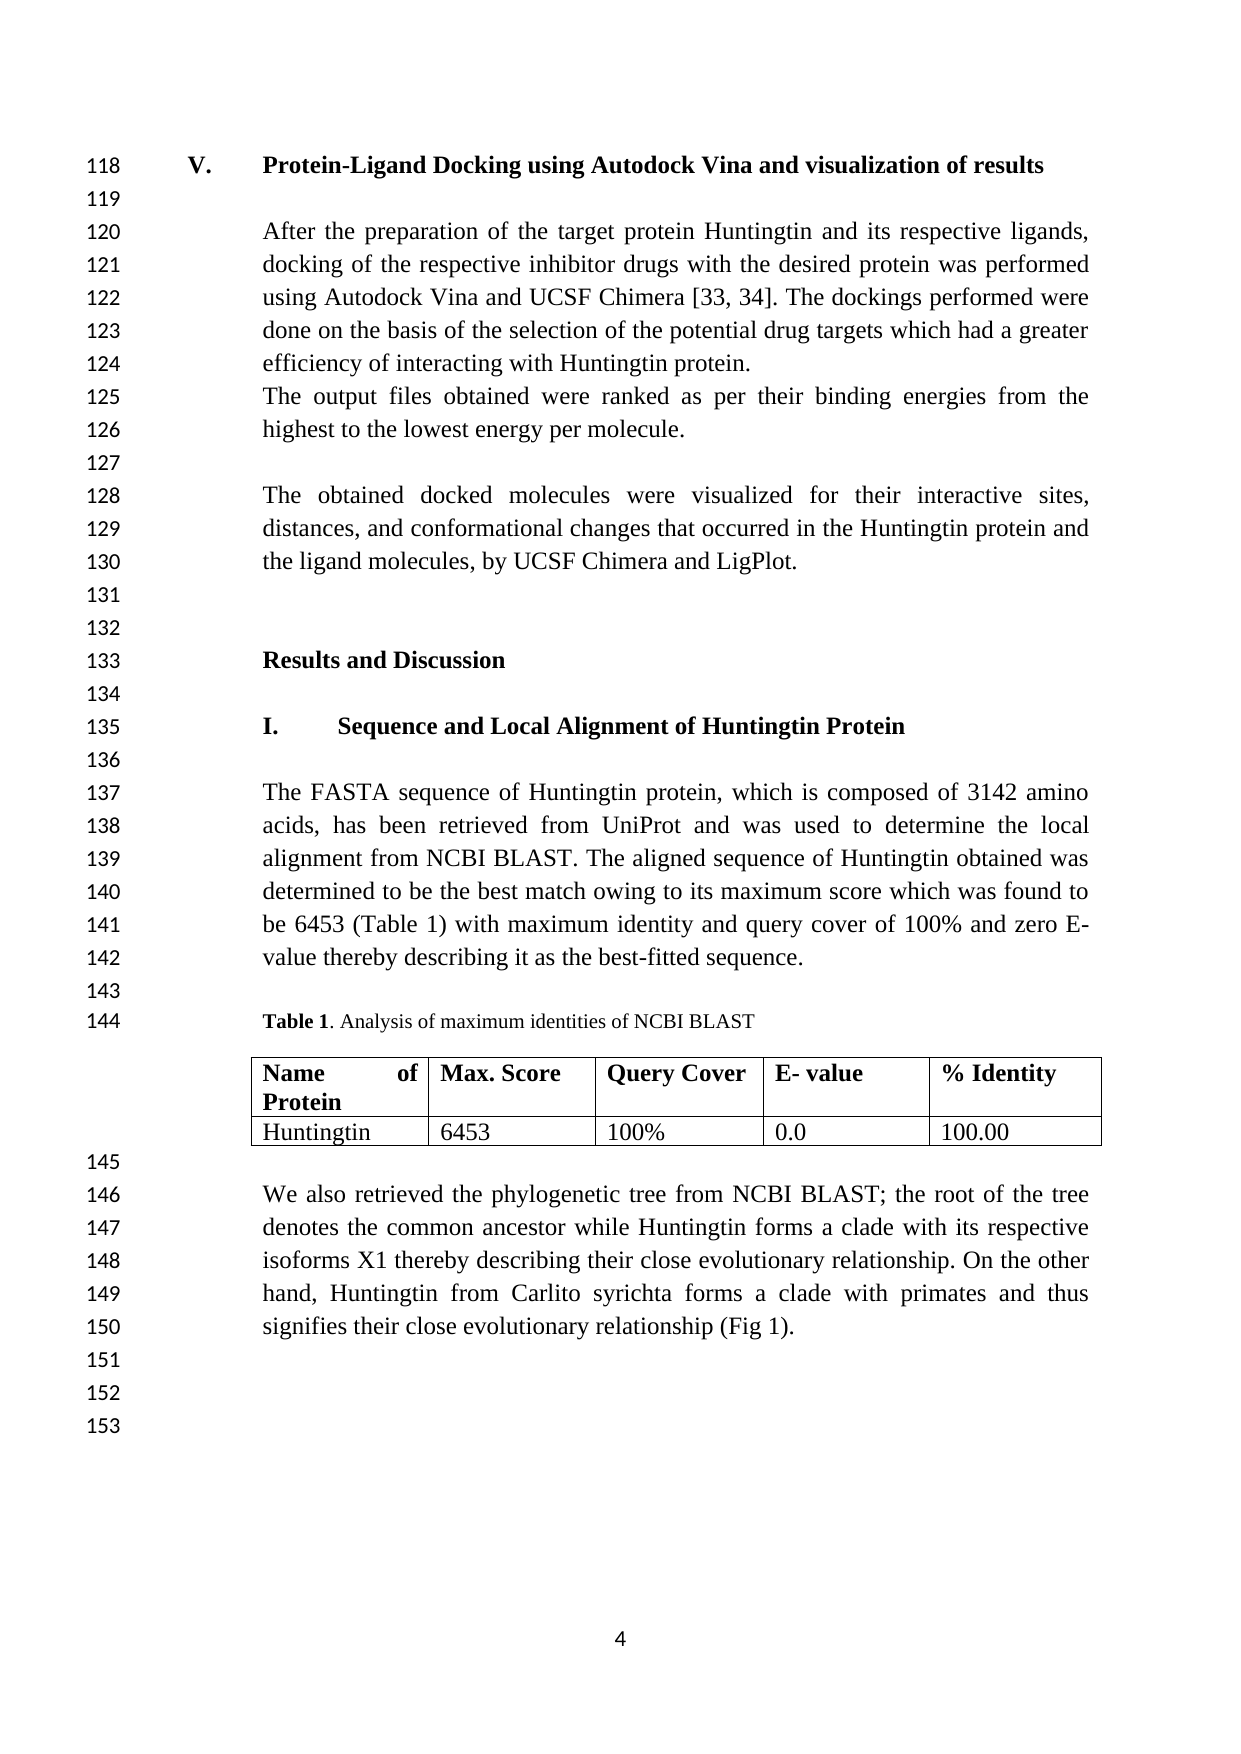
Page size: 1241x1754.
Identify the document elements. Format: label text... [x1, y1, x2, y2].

list The FASTA sequence of Huntingtin protein, which is composed of 3142 amino acids, has been retrieved from UniProt and was used to determine the local alignment from NCBI BLAST. The aligned sequence of Huntingtin obtained was determined to be the best match owing to its maximum score which was found to be 6453 (Table 1) with maximum identity and query cover of 100% and zero E-value thereby describing it as the best-fitted sequence. [262, 777, 1090, 971]
table_header Max. Score [429, 1058, 595, 1116]
table_cell 100.00 [930, 1117, 1101, 1145]
list Sequence and Local Alignment of Huntingtin Protein [262, 711, 1090, 740]
list Table 1. Analysis of maximum identities of NCBI BLAST [262, 1008, 1090, 1033]
table_cell 6453 [429, 1117, 595, 1145]
table_cell Huntingtin [252, 1117, 428, 1145]
list The output files obtained were ranked as per their binding energies from the highest to the lowest energy per molecule. [262, 381, 1090, 443]
list After the preparation of the target protein Huntingtin and its respective ligands, docking of the respective inhibitor drugs with the desired protein was performed using Autodock Vina and UCSF Chimera [33, 34]. The dockings performed were done on the basis of the selection of the potential drug targets which had a greater efficiency of interacting with Huntingtin protein. [262, 216, 1090, 377]
table_header Name of Protein [252, 1058, 428, 1116]
table_header Query Cover [596, 1058, 763, 1116]
table_header E- value [764, 1058, 929, 1116]
list We also retrieved the phylogenetic tree from NCBI BLAST; the root of the tree denotes the common ancestor while Huntingtin forms a clade with its respective isoforms X1 thereby describing their close evolutionary relationship. On the other hand, Huntingtin from Carlito syrichta forms a clade with primates and thus signifies their close evolutionary relationship (Fig 1). [262, 1179, 1090, 1340]
list The obtained docked molecules were visualized for their interactive sites, distances, and conformational changes that occurred in the Huntingtin protein and the ligand molecules, by UCSF Chimera and LigPlot. [262, 480, 1090, 575]
table_cell 0.0 [764, 1117, 929, 1145]
table_cell 100% [596, 1117, 763, 1145]
list Protein-Ligand Docking using Autodock Vina and visualization of results [187, 150, 1090, 179]
table_header % Identity [930, 1058, 1101, 1116]
list Results and Discussion [262, 645, 1090, 674]
